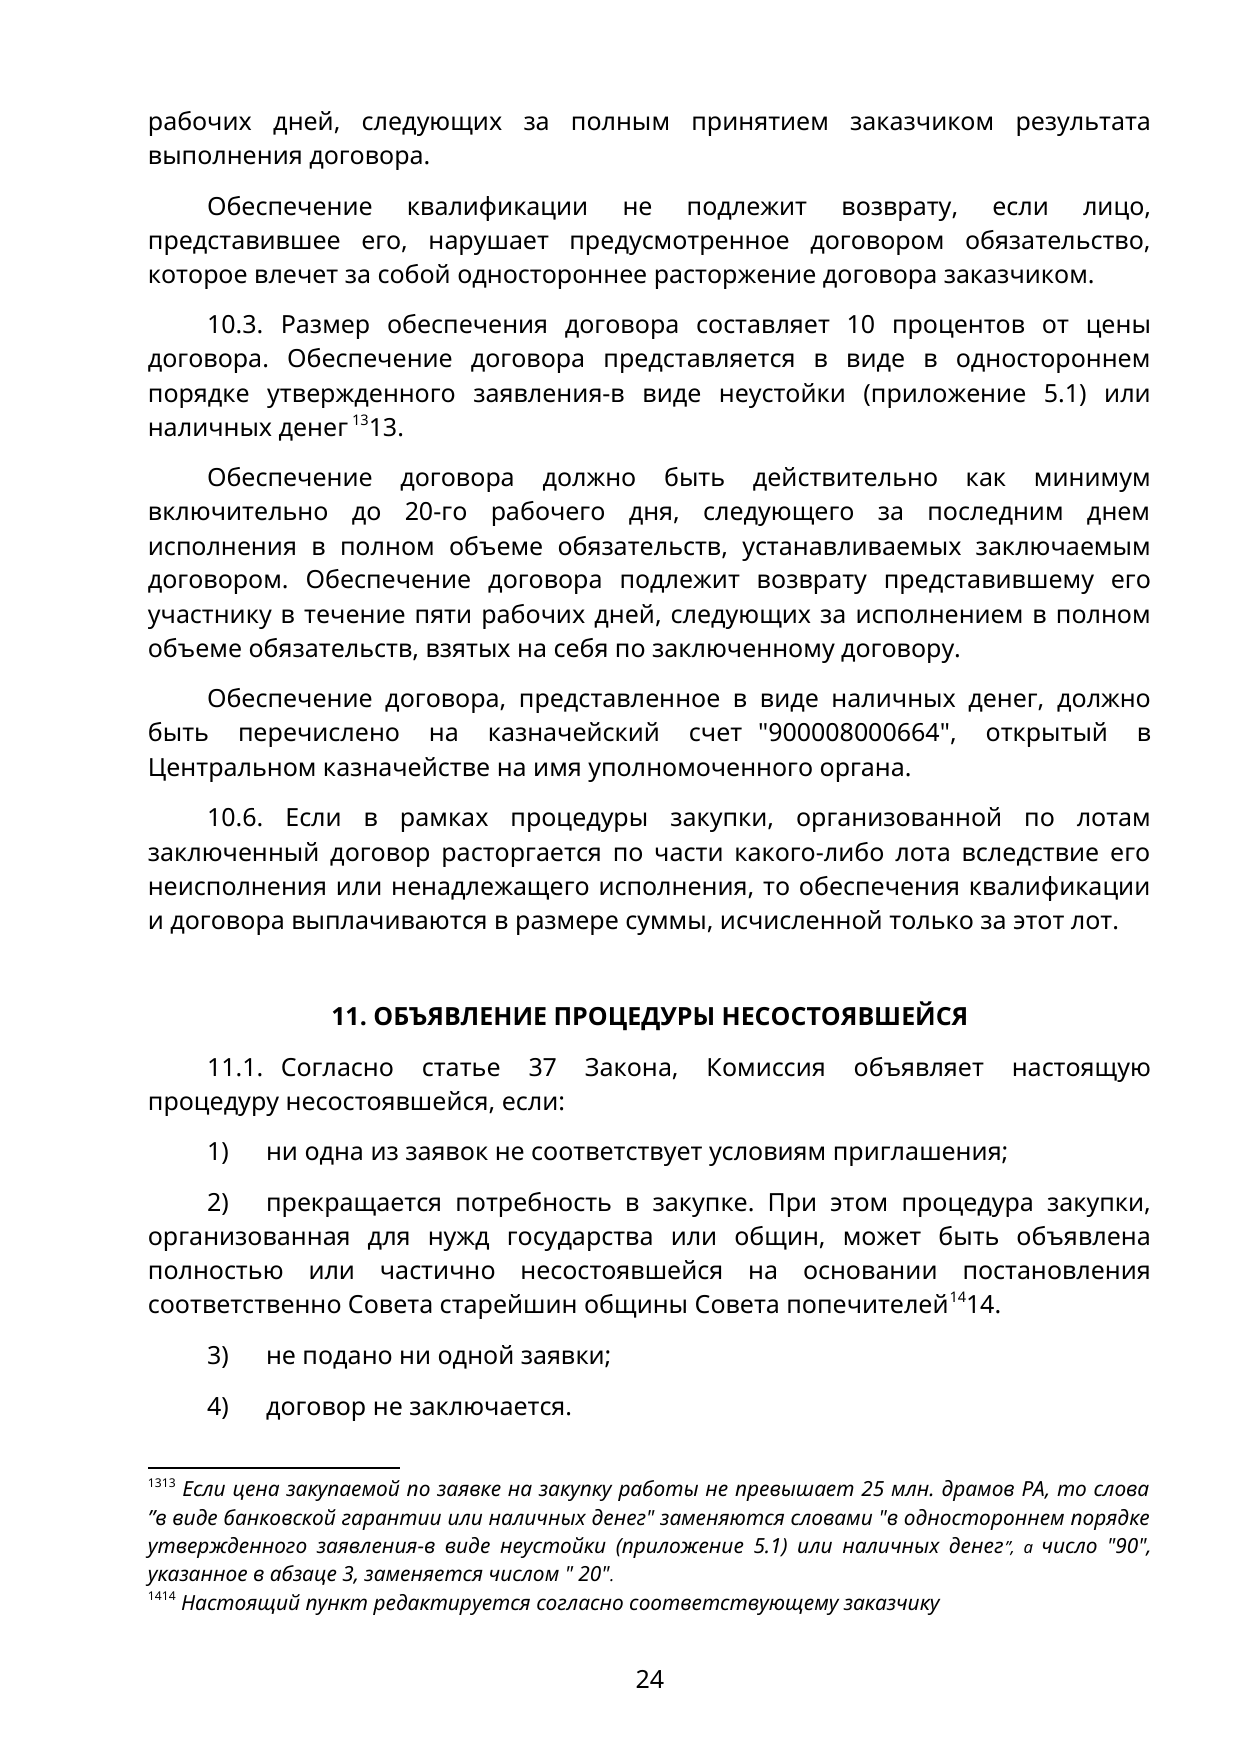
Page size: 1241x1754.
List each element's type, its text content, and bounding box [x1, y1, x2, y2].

text 10.6. Если в рамках процедуры закупки, организованной по лотам заключенный договор расторгается по части какого-либо лота вследствие его неисполнения или ненадлежащего исполнения, то обеспечения квалификации и договора выплачиваются в размере суммы, исчисленной только за этот лот. [148, 800, 1152, 936]
text 3) не подано ни одной заявки; [148, 1338, 1152, 1372]
text 11. ОБЪЯВЛЕНИЕ ПРОЦЕДУРЫ НЕСОСТОЯВШЕЙСЯ [148, 998, 1152, 1032]
text 1) ни одна из заявок не соответствует условиям приглашения; [148, 1134, 1152, 1168]
text Обеспечение квалификации не подлежит возврату, если лицо, представившее его, нарушает предусмотренное договором обязательство, которое влечет за собой одностороннее расторжение договора заказчиком. [148, 188, 1152, 290]
text 4) договор не заключается. [148, 1388, 1152, 1422]
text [148, 103, 1152, 172]
text Обеспечение договора, представленное в виде наличных денег, должно быть перечислено на казначейский счет "900008000664", открытый в Центральном казначействе на имя уполномоченного органа. [148, 681, 1152, 783]
text Обеспечение договора должно быть действительно как минимум включительно до 20-го рабочего дня, следующего за последним днем исполнения в полном объеме обязательств, устанавливаемых заключаемым договором. Обеспечение договора подлежит возврату представившему его участнику в течение пяти рабочих дней, следующих за исполнением в полном объеме обязательств, взятых на себя по заключенному договору. [148, 460, 1152, 664]
text 10.3. Размер обеспечения договора составляет 10 процентов от цены договора. Обеспечение договора представляется в виде в одностороннем порядке утвержденного заявления-в виде неустойки (приложение 5.1) или наличных денег 13. [148, 307, 1152, 443]
text 2) прекращается потребность в закупке. При этом процедура закупки, организованная для нужд государства или общин, может быть объявлена полностью или частично несостоявшейся на основании постановления соответственно Совета старейшин общины Совета попечителей14. [148, 1185, 1152, 1321]
text 11.1. Согласно статье 37 Закона, Комиссия объявляет настоящую процедуру несостоявшейся, если: [148, 1049, 1152, 1117]
